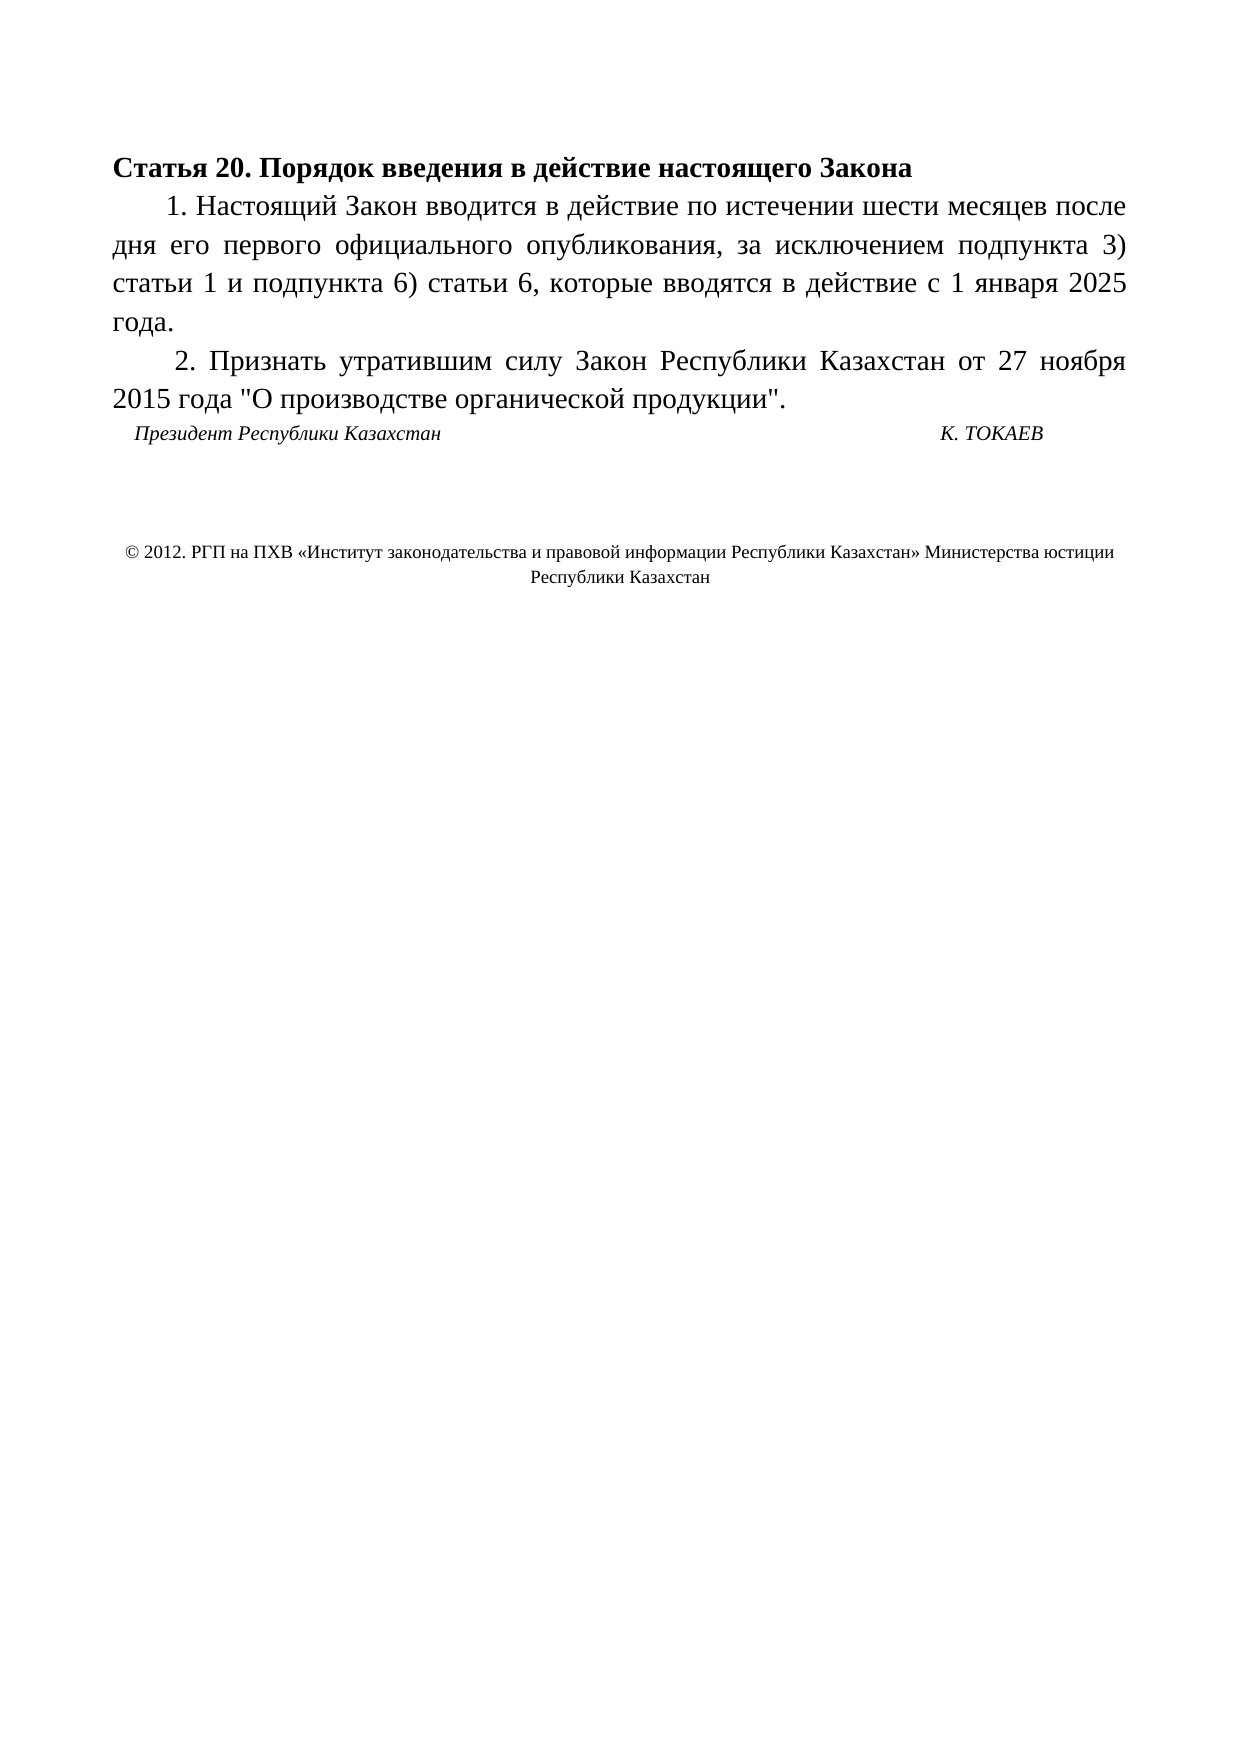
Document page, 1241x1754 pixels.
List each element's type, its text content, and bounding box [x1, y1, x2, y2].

text © 2012. РГП на ПХВ «Институт законодательства и правовой информации Республики Казахстан» Министерства юстиции Республики Казахстан [112, 541, 1128, 588]
table_header К. ТОКАЕВ [939, 420, 1240, 451]
table_header Президент Республики Казахстан [101, 420, 939, 451]
text Статья 20. Порядок введения в действие настоящего Закона [112, 150, 1128, 183]
text 2. Признать утратившим силу Закон Республики Казахстан от 27 ноября 2015 года "О производстве органической продукции". [112, 343, 1128, 415]
text 1. Настоящий Закон вводится в действие по истечении шести месяцев после дня его первого официального опубликования, за исключением подпункта 3) статьи 1 и подпункта 6) статьи 6, которые вводятся в действие с 1 января 2025 года. [112, 188, 1128, 338]
